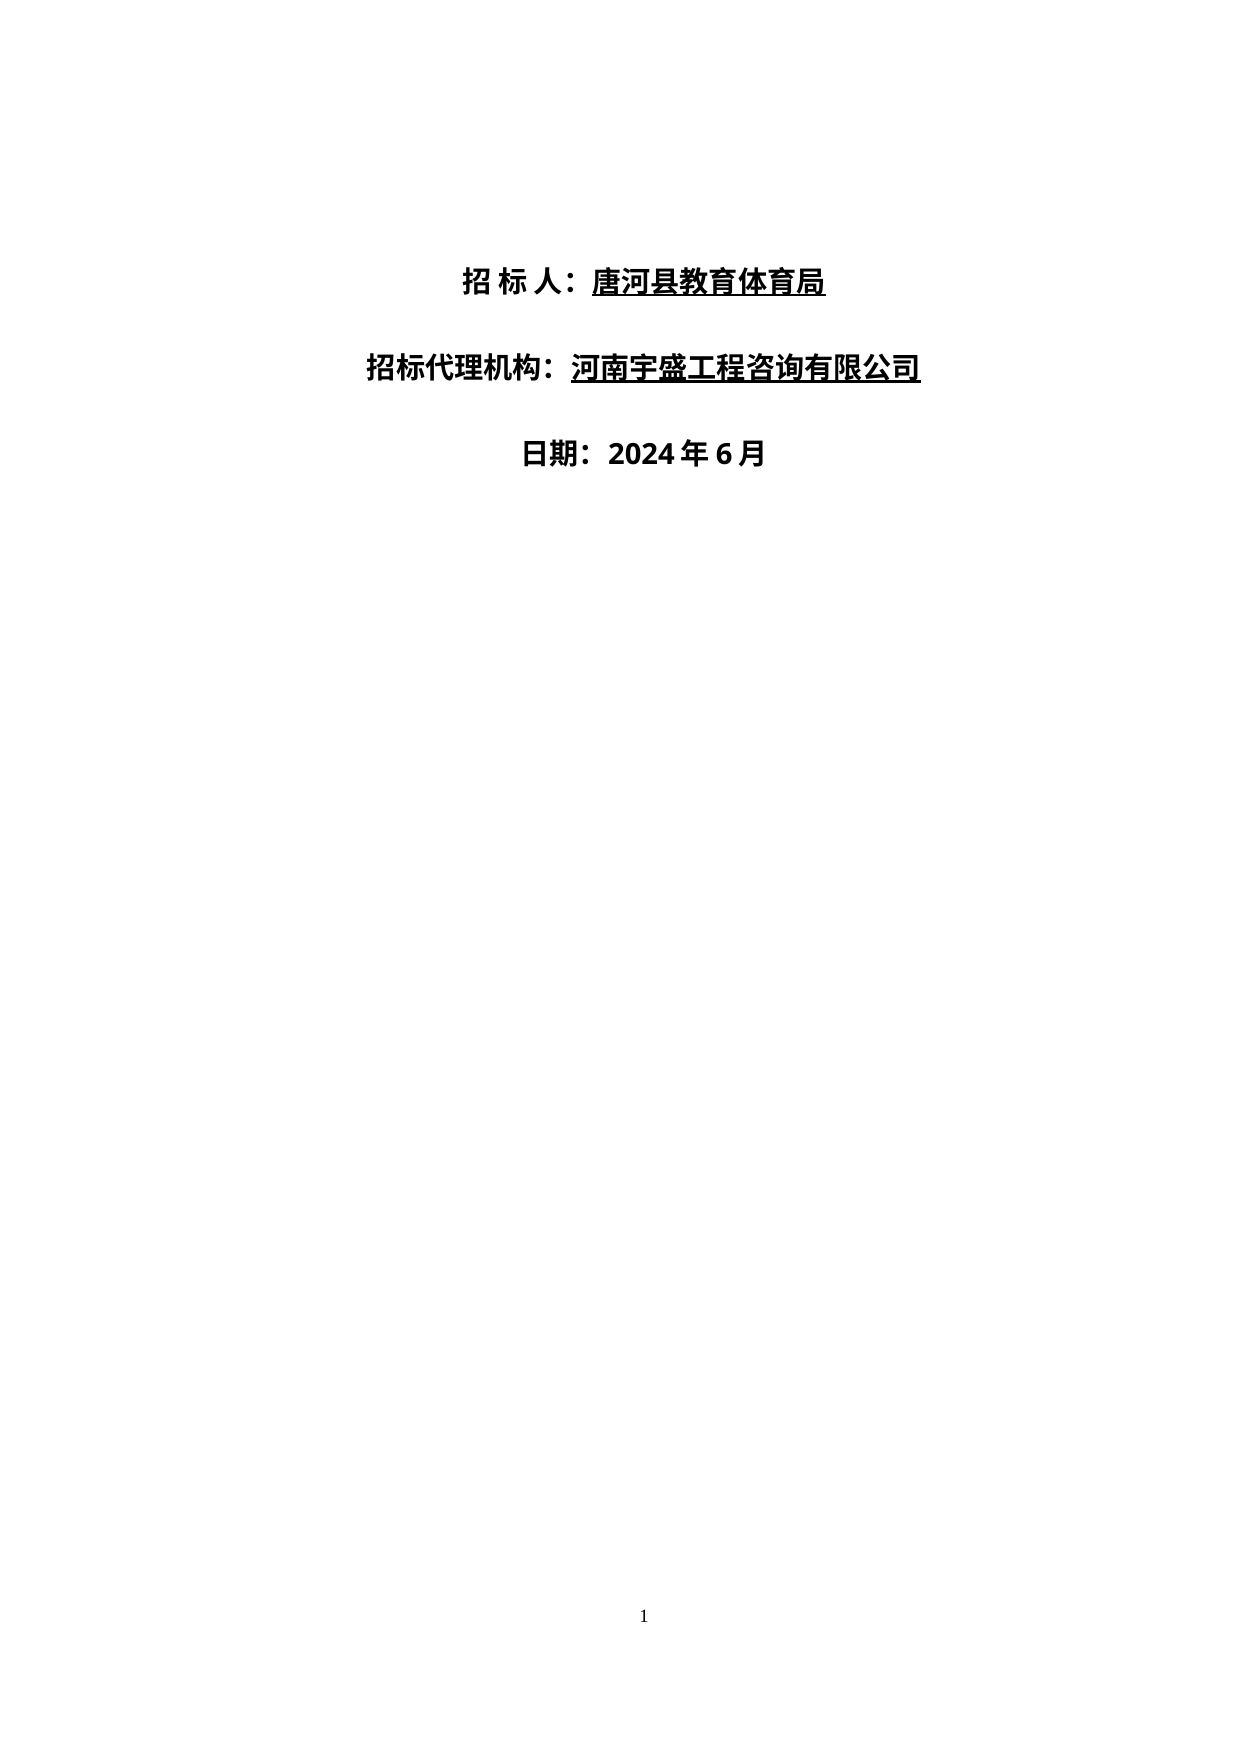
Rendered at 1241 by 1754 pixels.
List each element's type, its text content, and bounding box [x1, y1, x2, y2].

text 招标代理机构：河南宇盛工程咨询有限公司 [177, 333, 1110, 398]
text 招 标 人：唐河县教育体育局 [177, 247, 1110, 312]
text 日期：2024年6月 [177, 419, 1110, 484]
